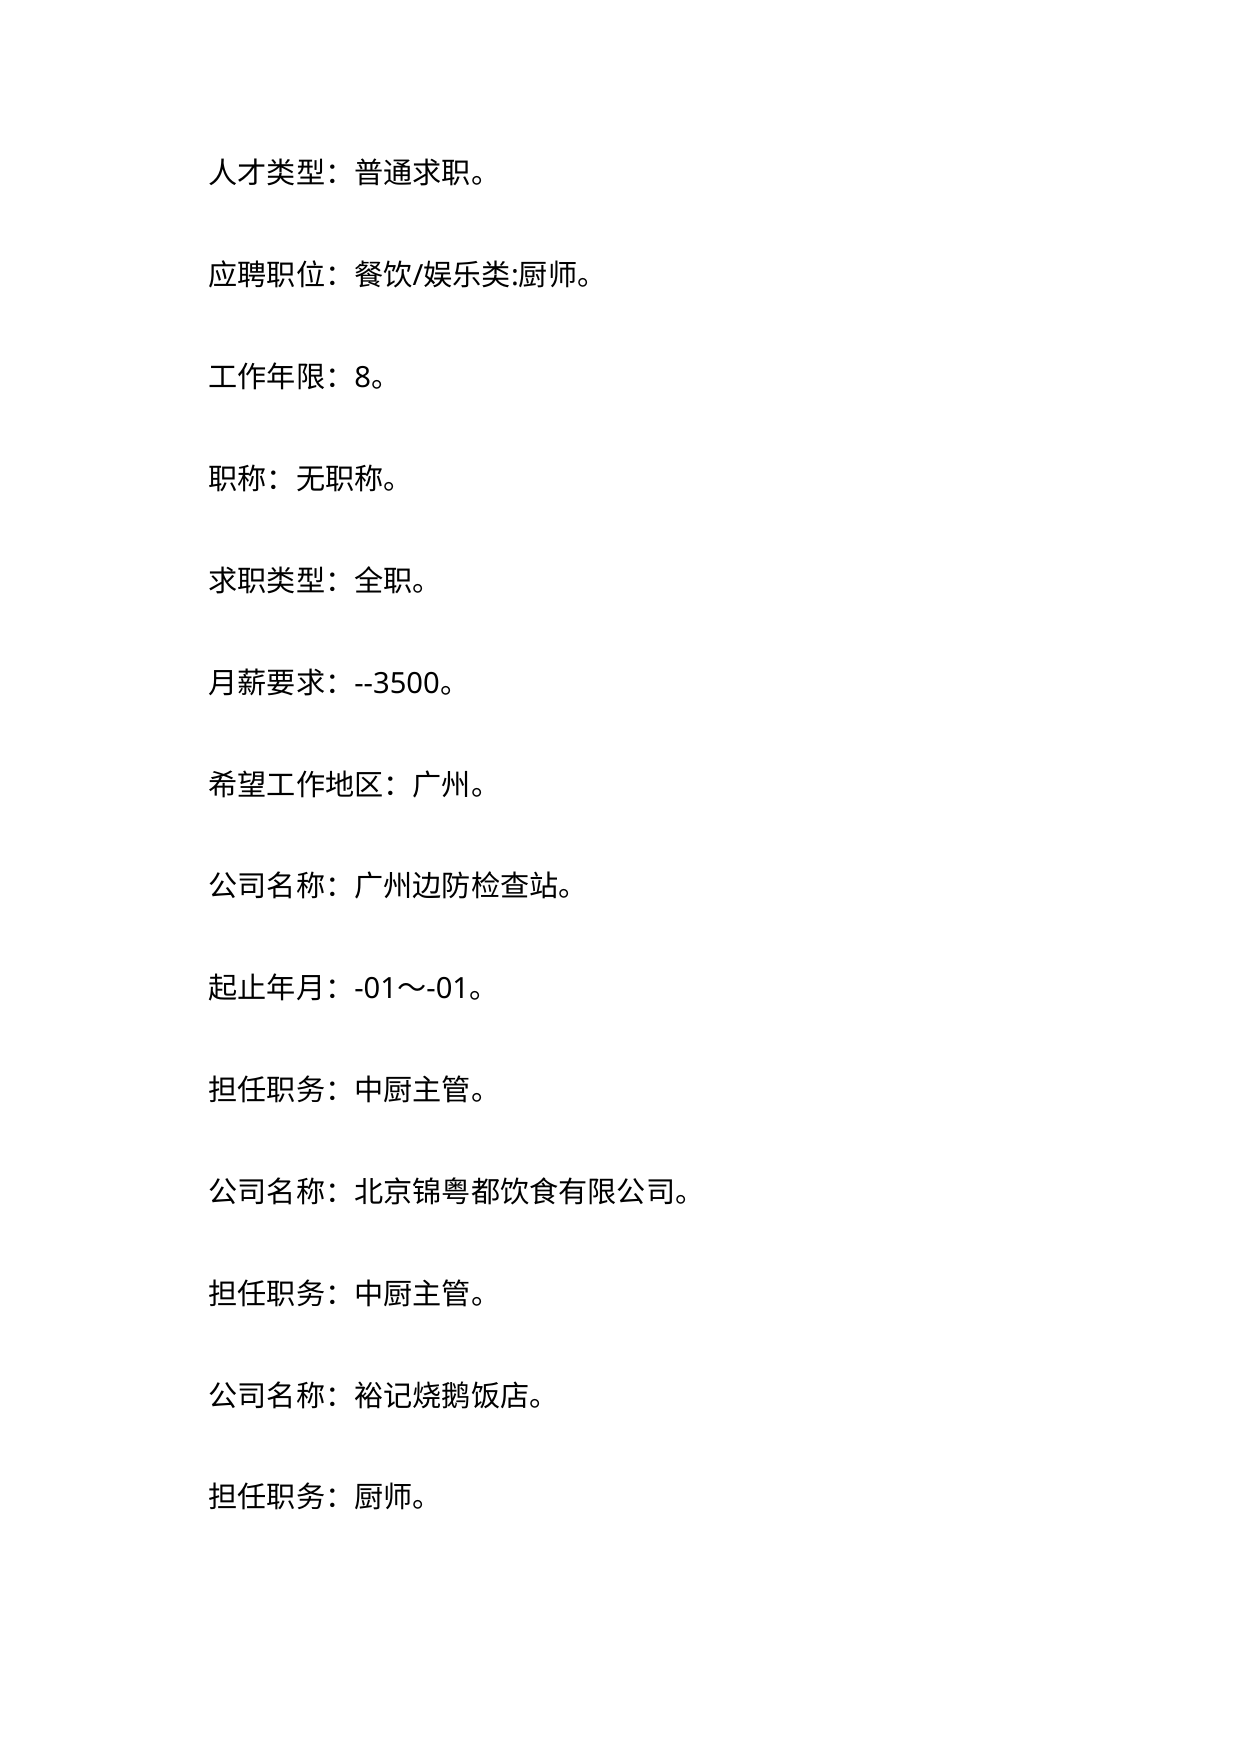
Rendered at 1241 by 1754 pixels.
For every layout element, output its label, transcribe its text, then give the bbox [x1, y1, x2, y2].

text 人才类型：普通求职。 [150, 150, 1090, 192]
text 希望工作地区：广州。 [150, 761, 1090, 803]
text 职称：无职称。 [150, 456, 1090, 498]
text 担任职务：中厨主管。 [150, 1270, 1090, 1313]
text 公司名称：广州边防检查站。 [150, 863, 1090, 905]
text 公司名称：裕记烧鹅饭店。 [150, 1372, 1090, 1414]
text 担任职务：中厨主管。 [150, 1067, 1090, 1109]
text 起止年月：-01～-01。 [150, 965, 1090, 1007]
text 月薪要求：--3500。 [150, 659, 1090, 702]
text 工作年限：8。 [150, 354, 1090, 396]
text 应聘职位：餐饮/娱乐类:厨师。 [150, 252, 1090, 294]
text 求职类型：全职。 [150, 557, 1090, 600]
text 公司名称：北京锦粤都饮食有限公司。 [150, 1168, 1090, 1211]
text 担任职务：厨师。 [150, 1474, 1090, 1516]
